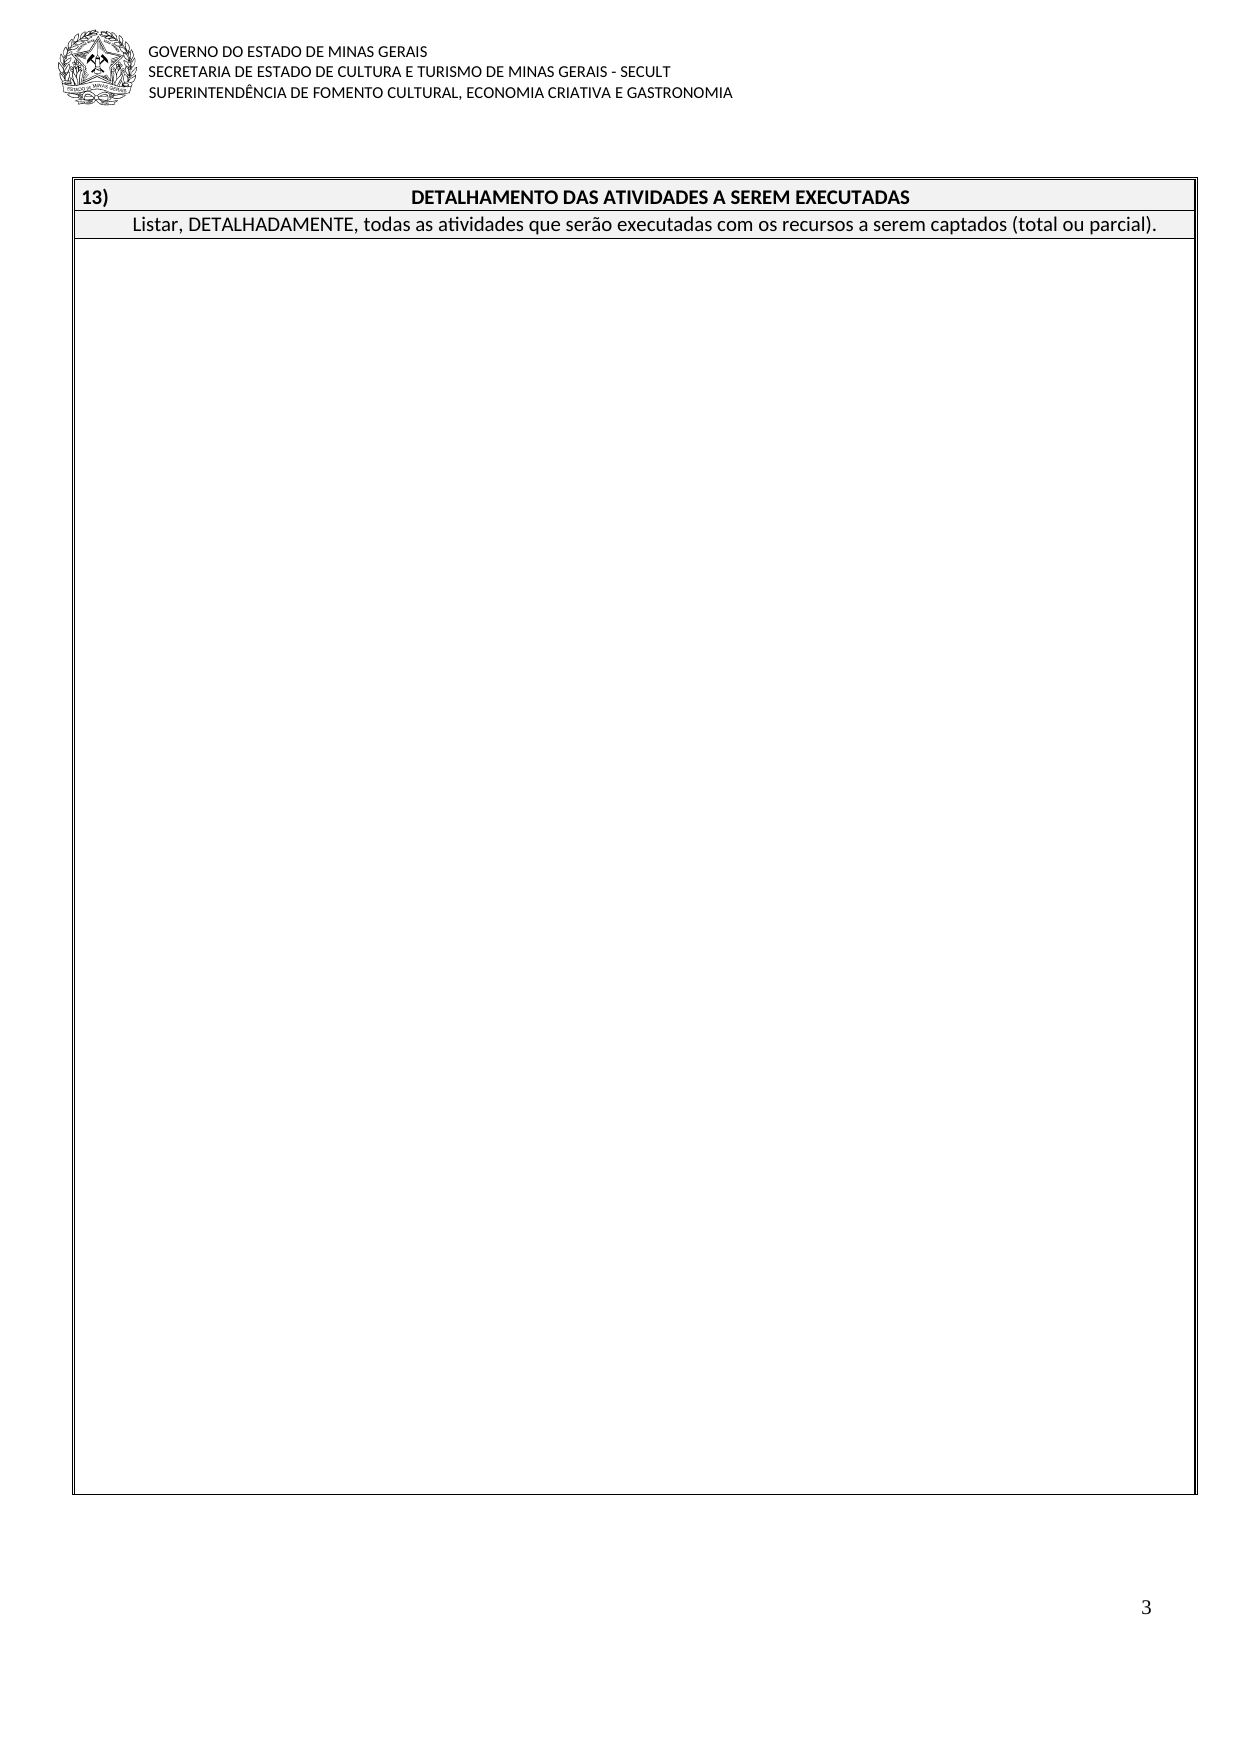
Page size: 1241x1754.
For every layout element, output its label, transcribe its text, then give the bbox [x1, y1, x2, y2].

table_cell Listar, DETALHADAMENTE, todas as atividades que serão executadas com os recursos a serem captados (total ou parcial). [125, 211, 1194, 238]
picture [57, 29, 137, 106]
table_cell [75, 211, 125, 238]
table_cell DETALHAMENTO DAS ATIVIDADES A SEREM EXECUTADAS [125, 180, 1194, 210]
table_cell 13) [75, 180, 125, 210]
table_cell [75, 239, 1194, 1494]
